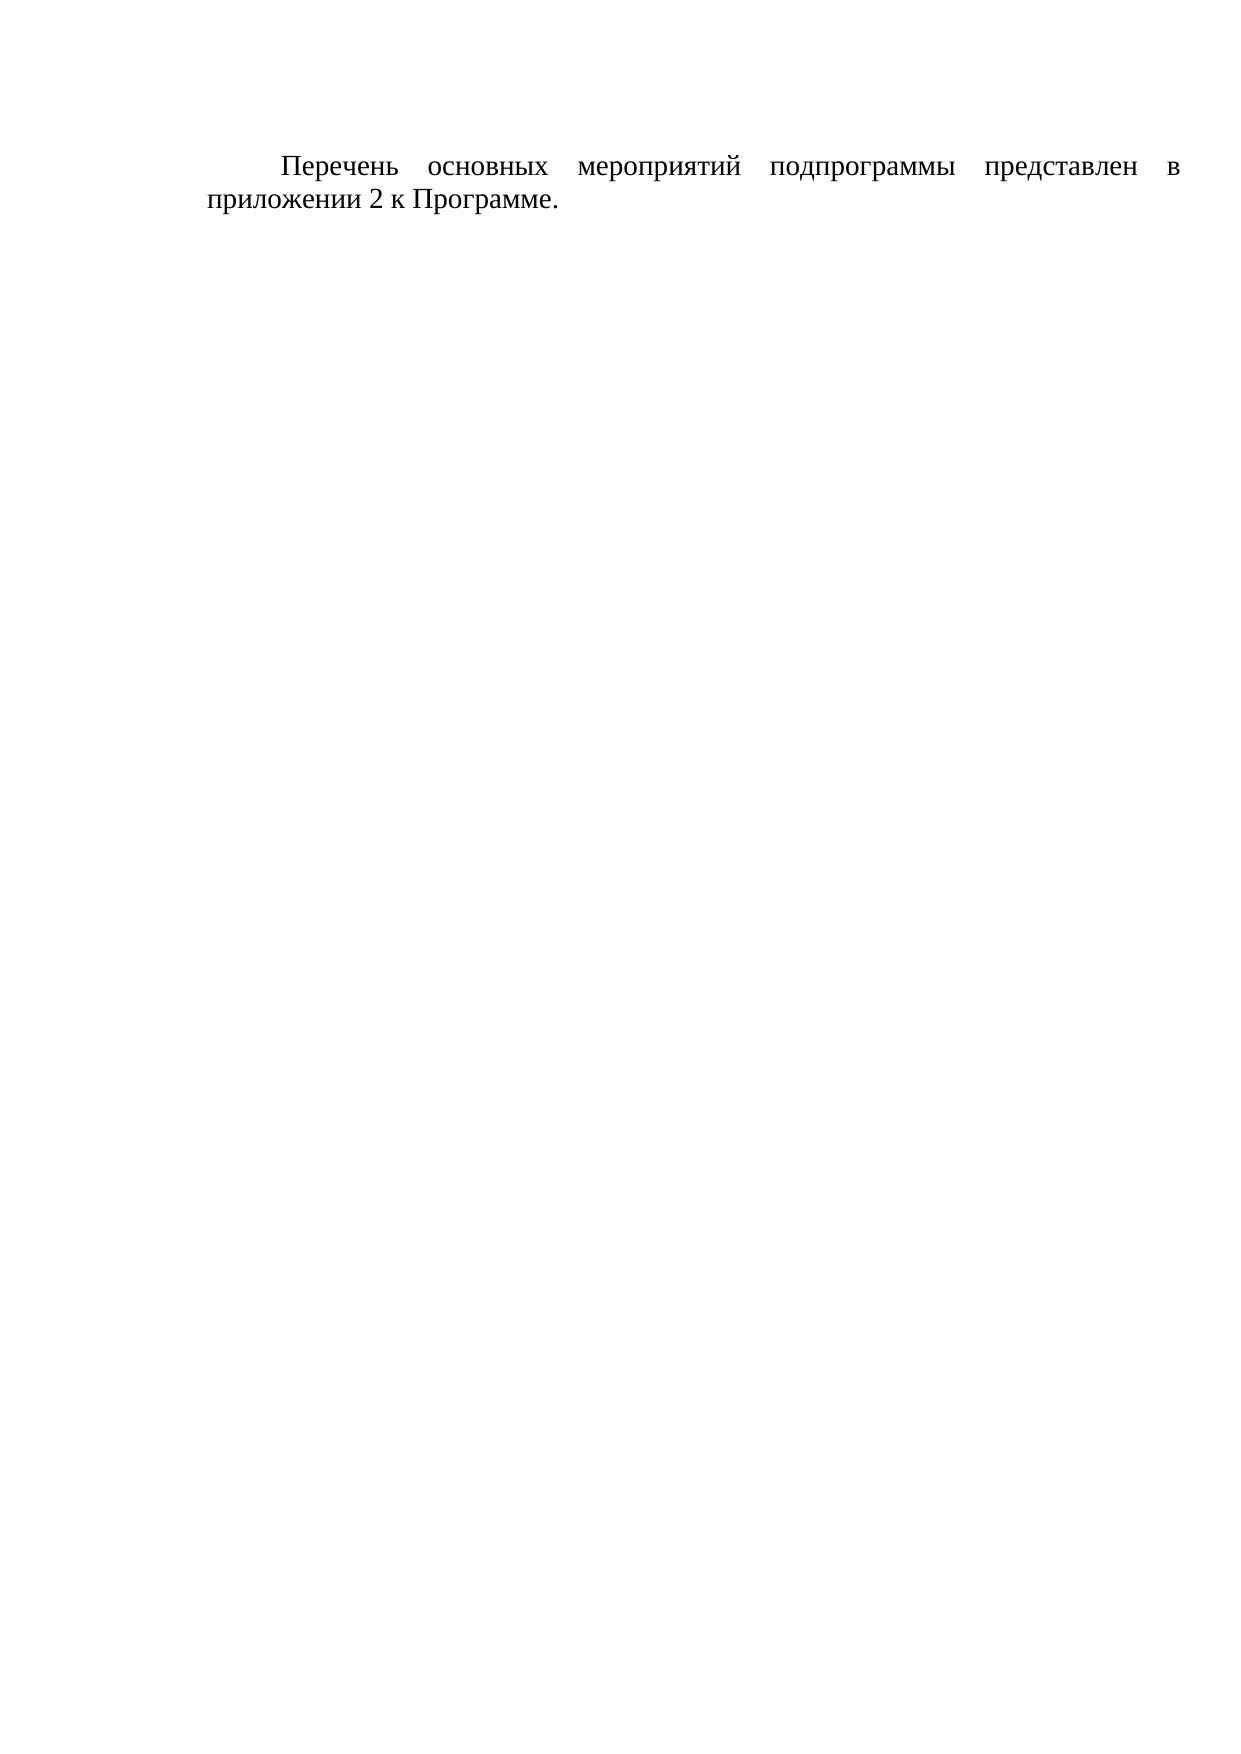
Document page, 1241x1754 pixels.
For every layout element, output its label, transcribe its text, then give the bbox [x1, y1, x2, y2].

text Перечень основных мероприятий подпрограммы представлен в приложении 2 к Программе. [207, 148, 1181, 215]
